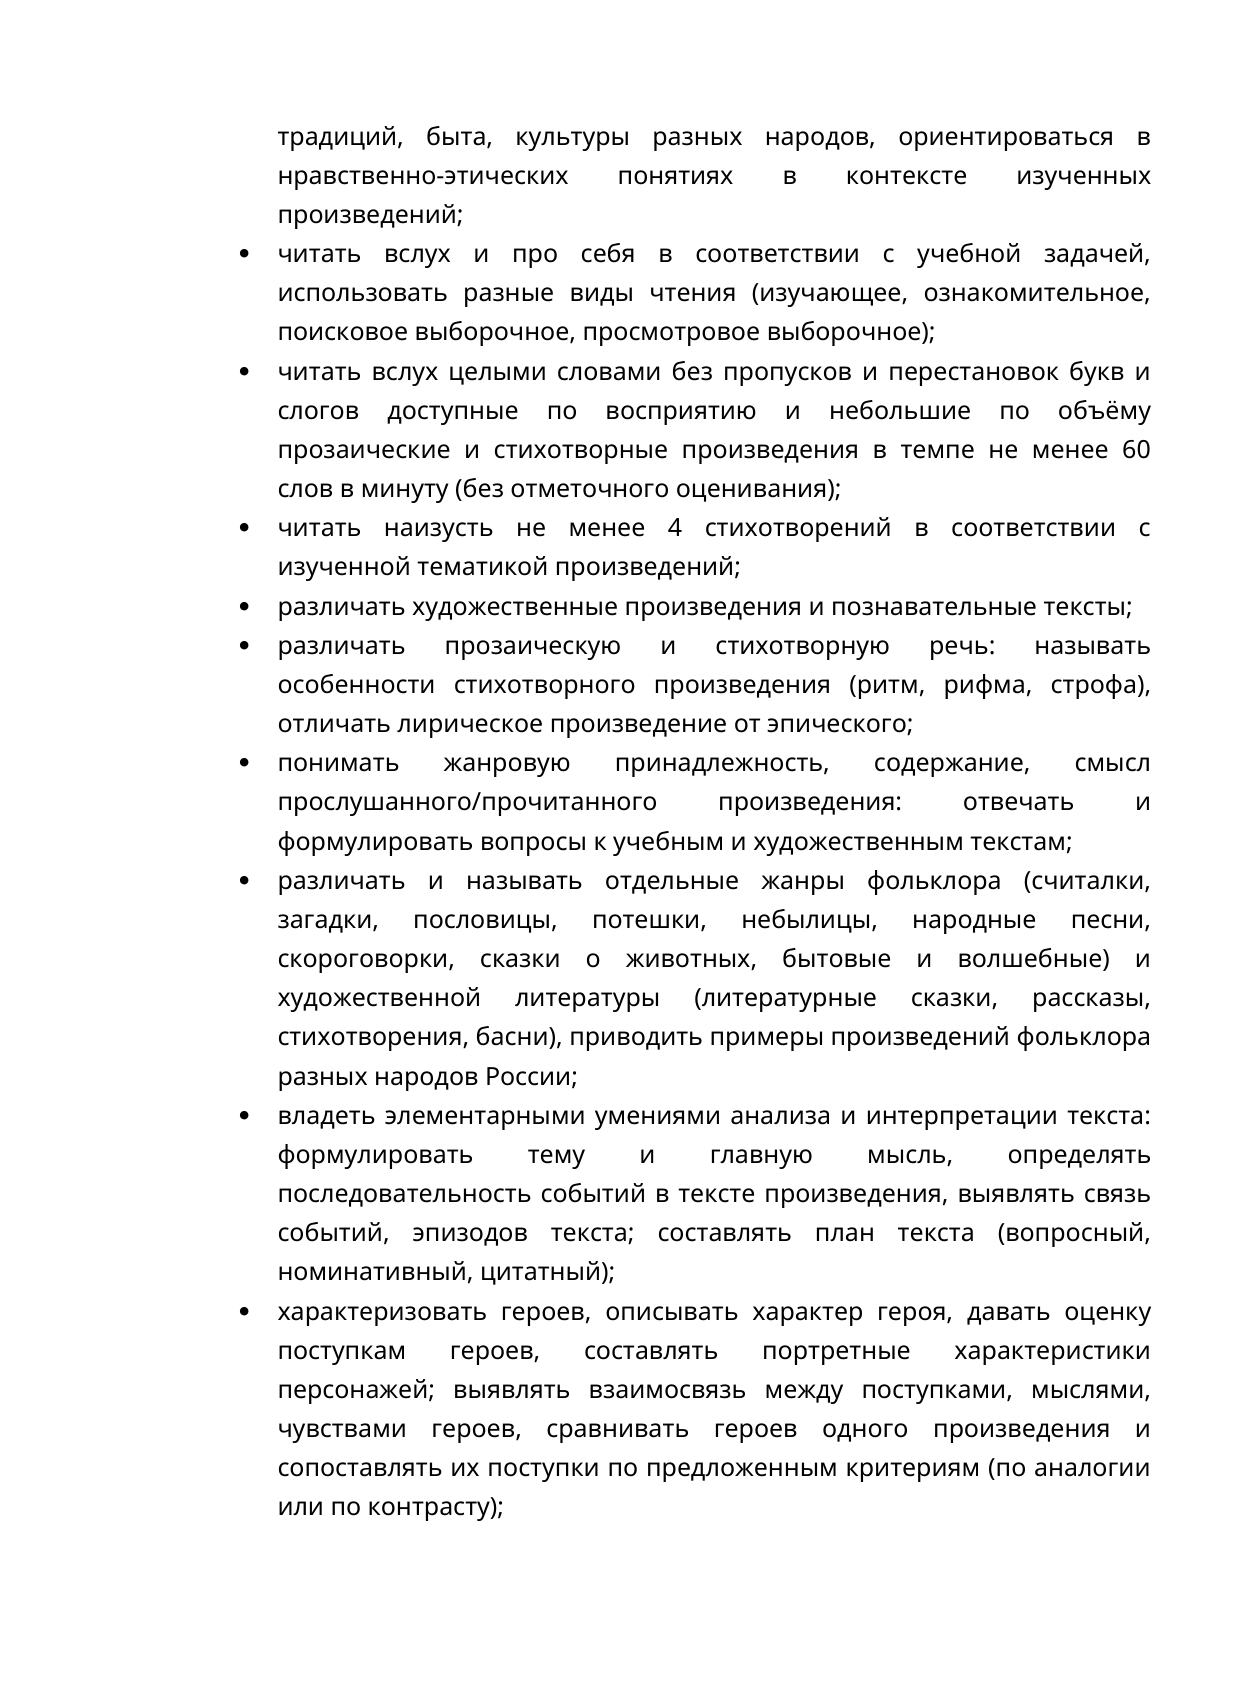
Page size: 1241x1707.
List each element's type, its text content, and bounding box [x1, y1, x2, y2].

list владеть элементарными умениями анализа и интерпретации текста: формулировать тему и главную мысль, определять последовательность событий в тексте произведения, выявлять связь событий, эпизодов текста; составлять план текста (вопросный, номинативный, цитатный); [240, 1097, 1152, 1288]
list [240, 118, 1152, 231]
list различать художественные произведения и познавательные тексты; [240, 588, 1152, 622]
list читать наизусть не менее 4 стихотворений в соответствии с изученной тематикой произведений; [240, 510, 1152, 583]
list читать вслух и про себя в соответствии с учебной задачей, использовать разные виды чтения (изучающее, ознакомительное, поисковое выборочное, просмотровое выборочное); [240, 236, 1152, 348]
list понимать жанровую принадлежность, содержание, смысл прослушанного/прочитанного произведения: отвечать и формулировать вопросы к учебным и художественным текстам; [240, 745, 1152, 857]
list читать вслух целыми словами без пропусков и перестановок букв и слогов доступные по восприятию и небольшие по объёму прозаические и стихотворные произведения в темпе не менее 60 слов в минуту (без отметочного оценивания); [240, 353, 1152, 505]
list различать и называть отдельные жанры фольклора (считалки, загадки, пословицы, потешки, небылицы, народные песни, скороговорки, сказки о животных, бытовые и волшебные) и художественной литературы (литературные сказки, рассказы, стихотворения, басни), приводить примеры произведений фольклора разных народов России; [240, 862, 1152, 1092]
list различать прозаическую и стихотворную речь: называть особенности стихотворного произведения (ритм, рифма, строфа), отличать лирическое произведение от эпического; [240, 627, 1152, 740]
list характеризовать героев, описывать характер героя, давать оценку поступкам героев, составлять портретные характеристики персонажей; выявлять взаимосвязь между поступками, мыслями, чувствами героев, сравнивать героев одного произведения и сопоставлять их поступки по предложенным критериям (по аналогии или по контрасту); [240, 1293, 1152, 1523]
